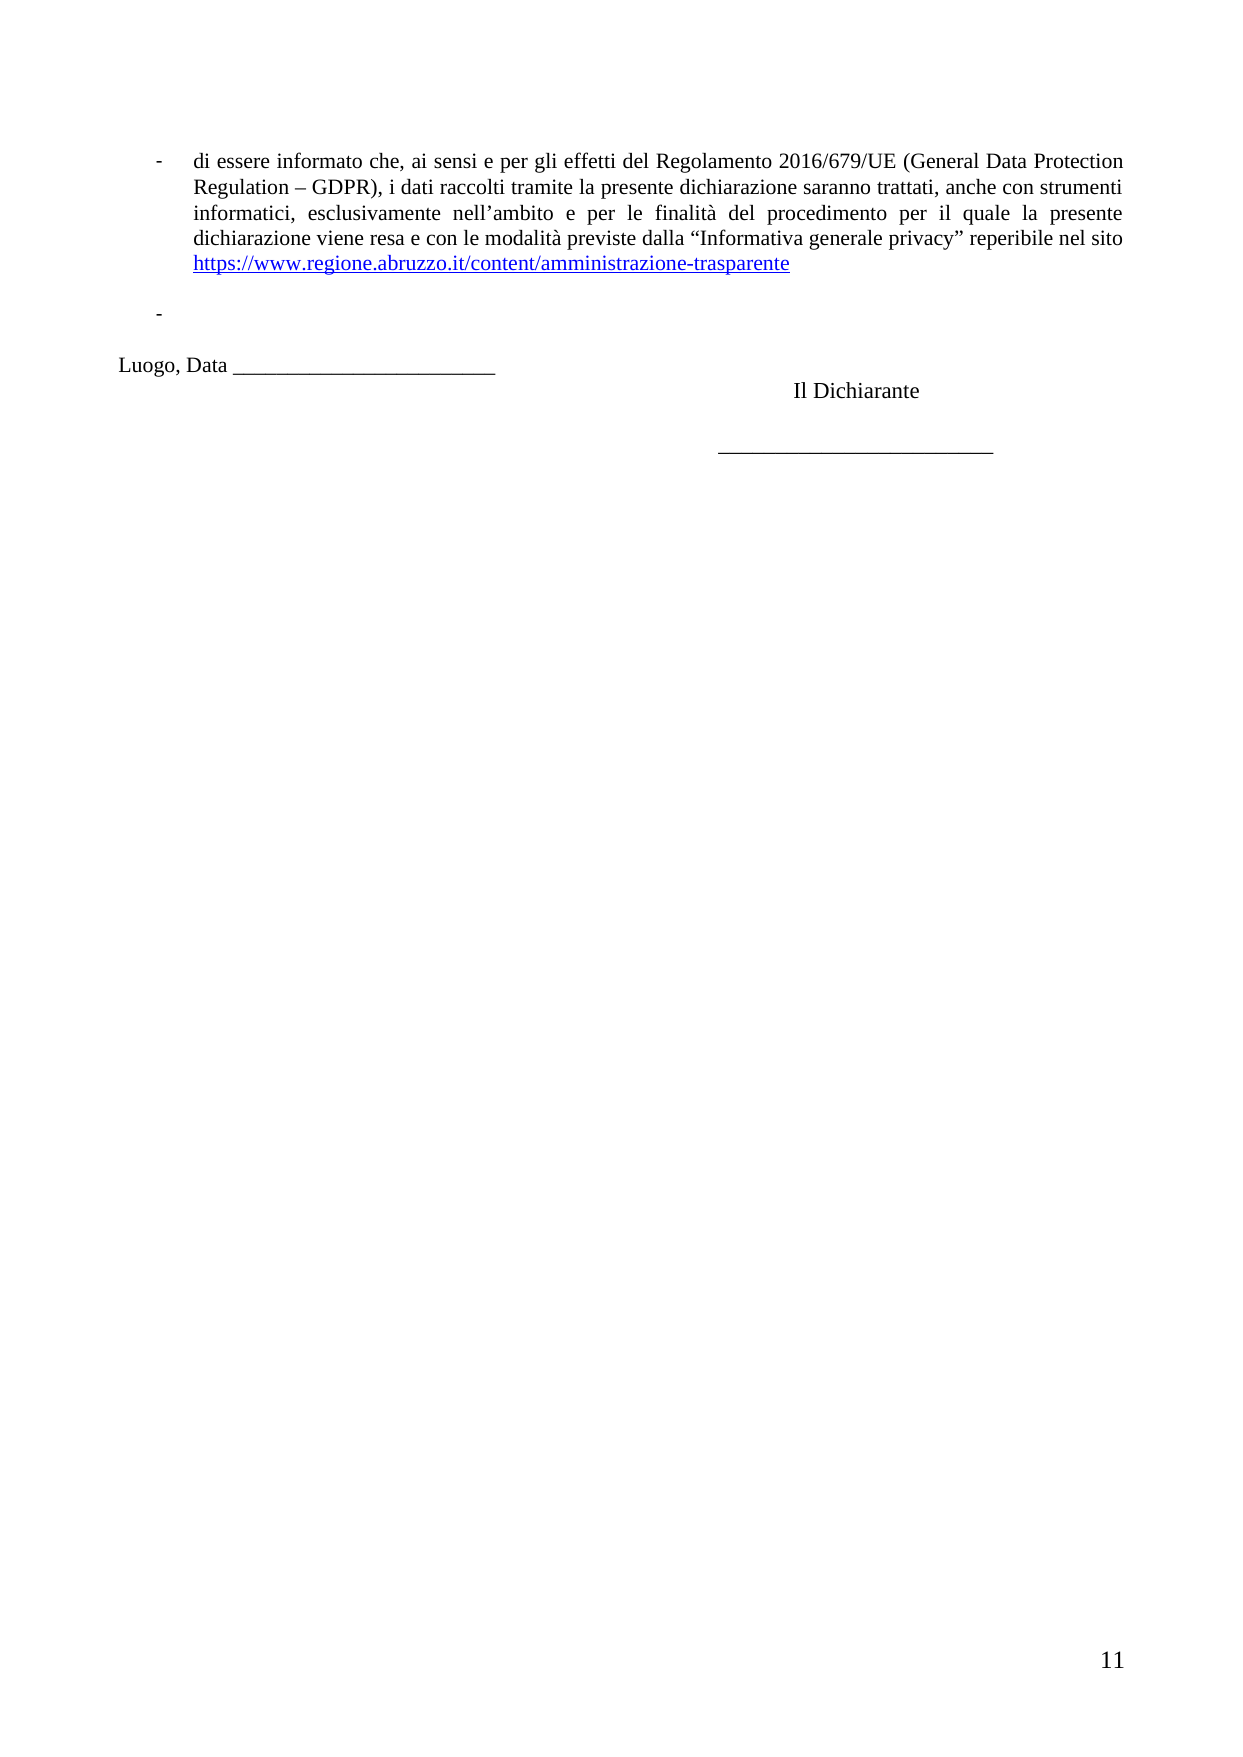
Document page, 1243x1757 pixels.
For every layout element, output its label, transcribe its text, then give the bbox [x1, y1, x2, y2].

text Il Dichiarante [718, 377, 1124, 404]
text Luogo, Data ________________________ [118, 352, 1124, 377]
text ________________________ [718, 430, 1124, 456]
list di essere informato che, ai sensi e per gli effetti del Regolamento 2016/679/UE (General Data Protection Regulation – GDPR), i dati raccolti tramite la presente dichiarazione saranno trattati, anche con strumenti informatici, esclusivamente nell’ambito e per le finalità del procedimento per il quale la presente dichiarazione viene resa e con le modalità previste dalla “Informativa generale privacy” reperibile nel sito https://www.regione.abruzzo.it/content/amministrazione-trasparente [156, 148, 1124, 275]
